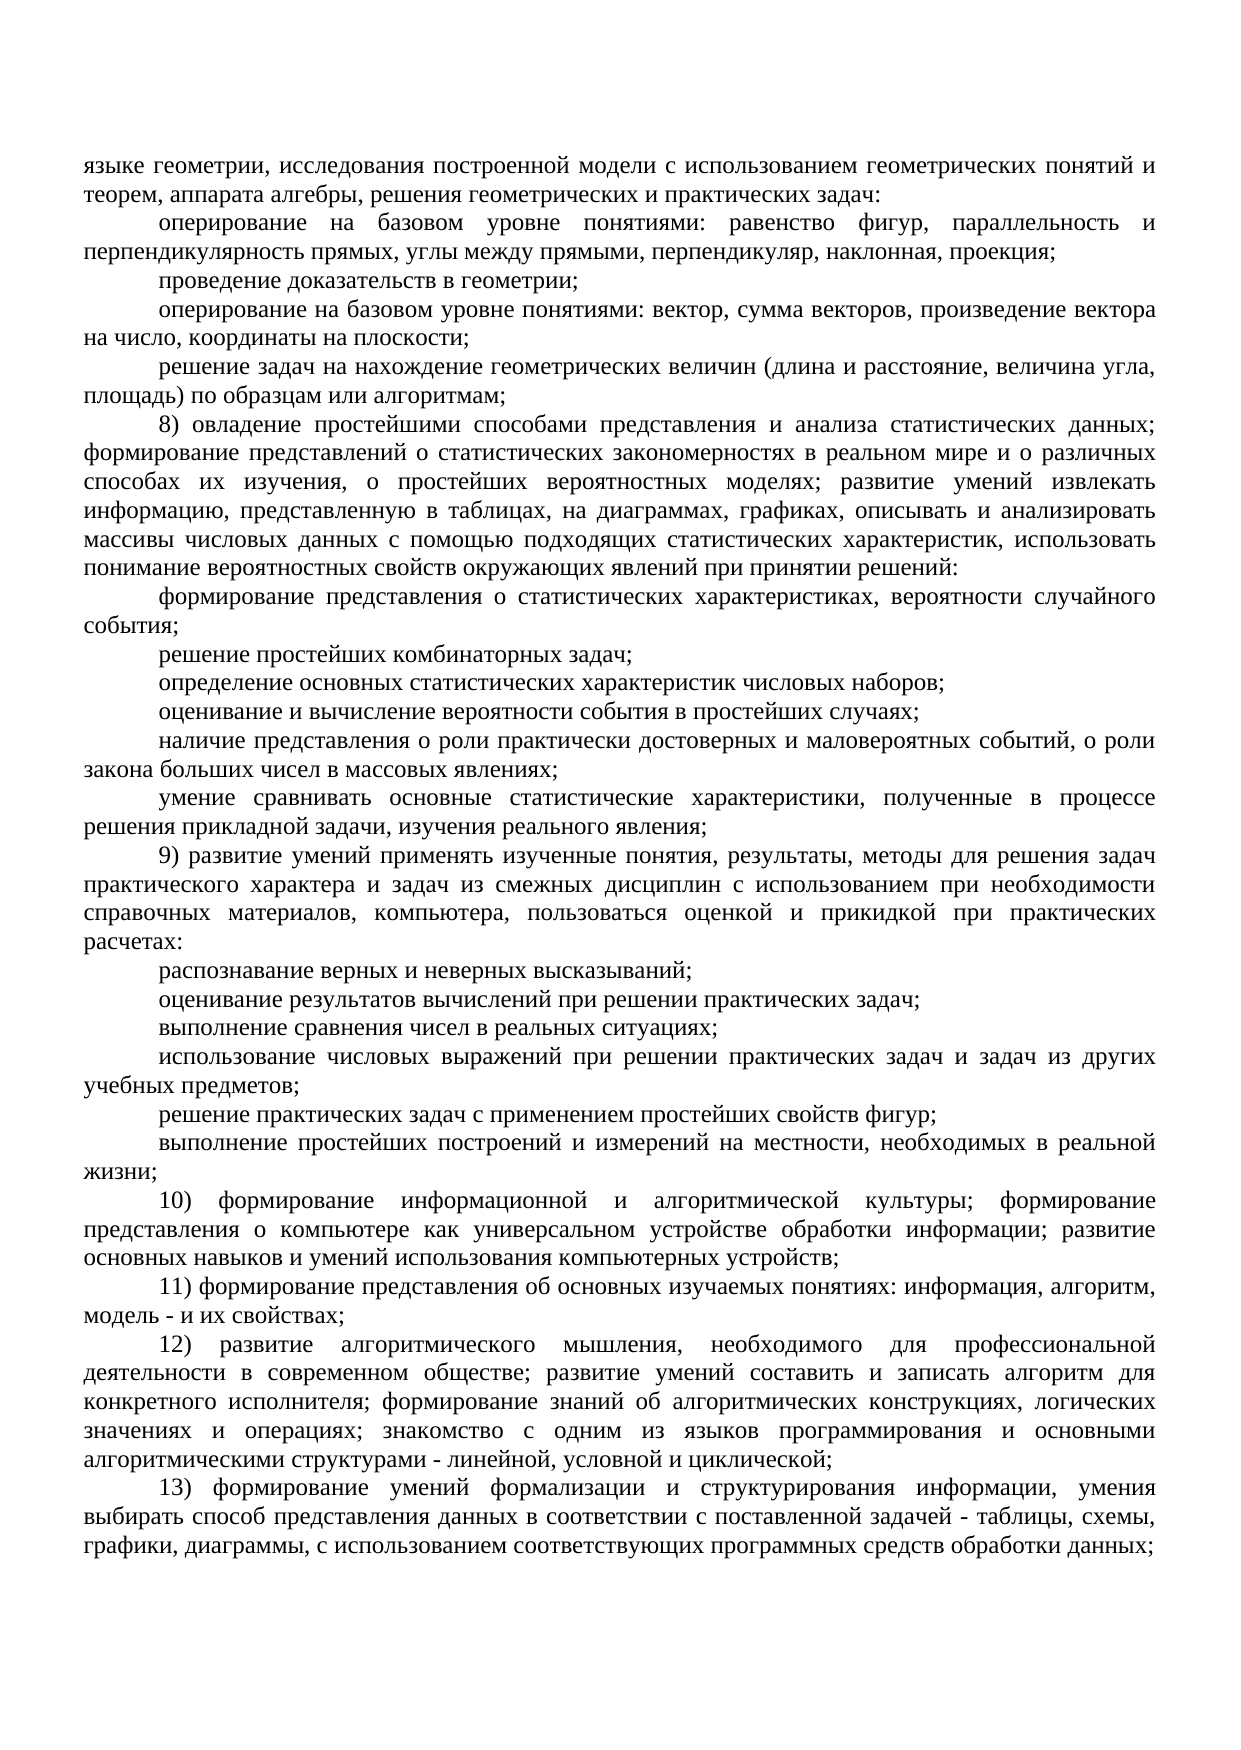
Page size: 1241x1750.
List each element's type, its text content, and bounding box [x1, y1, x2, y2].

text решение практических задач с применением простейших свойств фигур; [83, 1099, 1157, 1127]
text оценивание результатов вычислений при решении практических задач; [83, 984, 1157, 1012]
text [83, 150, 1157, 207]
text 12) развитие алгоритмического мышления, необходимого для профессиональной деятельности в современном обществе; развитие умений составить и записать алгоритм для конкретного исполнителя; формирование знаний об алгоритмических конструкциях, логических значениях и операциях; знакомство с одним из языков программирования и основными алгоритмическими структурами - линейной, условной и циклической; [83, 1329, 1157, 1472]
text оперирование на базовом уровне понятиями: равенство фигур, параллельность и перпендикулярность прямых, углы между прямыми, перпендикуляр, наклонная, проекция; [83, 207, 1157, 265]
text оценивание и вычисление вероятности события в простейших случаях; [83, 696, 1157, 725]
text умение сравнивать основные статистические характеристики, полученные в процессе решения прикладной задачи, изучения реального явления; [83, 782, 1157, 840]
text выполнение сравнения чисел в реальных ситуациях; [83, 1012, 1157, 1041]
text 10) формирование информационной и алгоритмической культуры; формирование представления о компьютере как универсальном устройстве обработки информации; развитие основных навыков и умений использования компьютерных устройств; [83, 1185, 1157, 1271]
text решение простейших комбинаторных задач; [83, 639, 1157, 667]
text 11) формирование представления об основных изучаемых понятиях: информация, алгоритм, модель - и их свойствах; [83, 1271, 1157, 1329]
text определение основных статистических характеристик числовых наборов; [83, 667, 1157, 696]
text формирование представления о статистических характеристиках, вероятности случайного события; [83, 581, 1157, 639]
text 13) формирование умений формализации и структурирования информации, умения выбирать способ представления данных в соответствии с поставленной задачей - таблицы, схемы, графики, диаграммы, с использованием соответствующих программных средств обработки данных; [83, 1472, 1157, 1559]
text наличие представления о роли практически достоверных и маловероятных событий, о роли закона больших чисел в массовых явлениях; [83, 725, 1157, 782]
text решение задач на нахождение геометрических величин (длина и расстояние, величина угла, площадь) по образцам или алгоритмам; [83, 351, 1157, 409]
text 8) овладение простейшими способами представления и анализа статистических данных; формирование представлений о статистических закономерностях в реальном мире и о различных способах их изучения, о простейших вероятностных моделях; развитие умений извлекать информацию, представленную в таблицах, на диаграммах, графиках, описывать и анализировать массивы числовых данных с помощью подходящих статистических характеристик, использовать понимание вероятностных свойств окружающих явлений при принятии решений: [83, 409, 1157, 581]
text использование числовых выражений при решении практических задач и задач из других учебных предметов; [83, 1041, 1157, 1099]
text оперирование на базовом уровне понятиями: вектор, сумма векторов, произведение вектора на число, координаты на плоскости; [83, 294, 1157, 351]
text проведение доказательств в геометрии; [83, 265, 1157, 294]
text выполнение простейших построений и измерений на местности, необходимых в реальной жизни; [83, 1127, 1157, 1185]
text распознавание верных и неверных высказываний; [83, 955, 1157, 984]
text 9) развитие умений применять изученные понятия, результаты, методы для решения задач практического характера и задач из смежных дисциплин с использованием при необходимости справочных материалов, компьютера, пользоваться оценкой и прикидкой при практических расчетах: [83, 840, 1157, 955]
